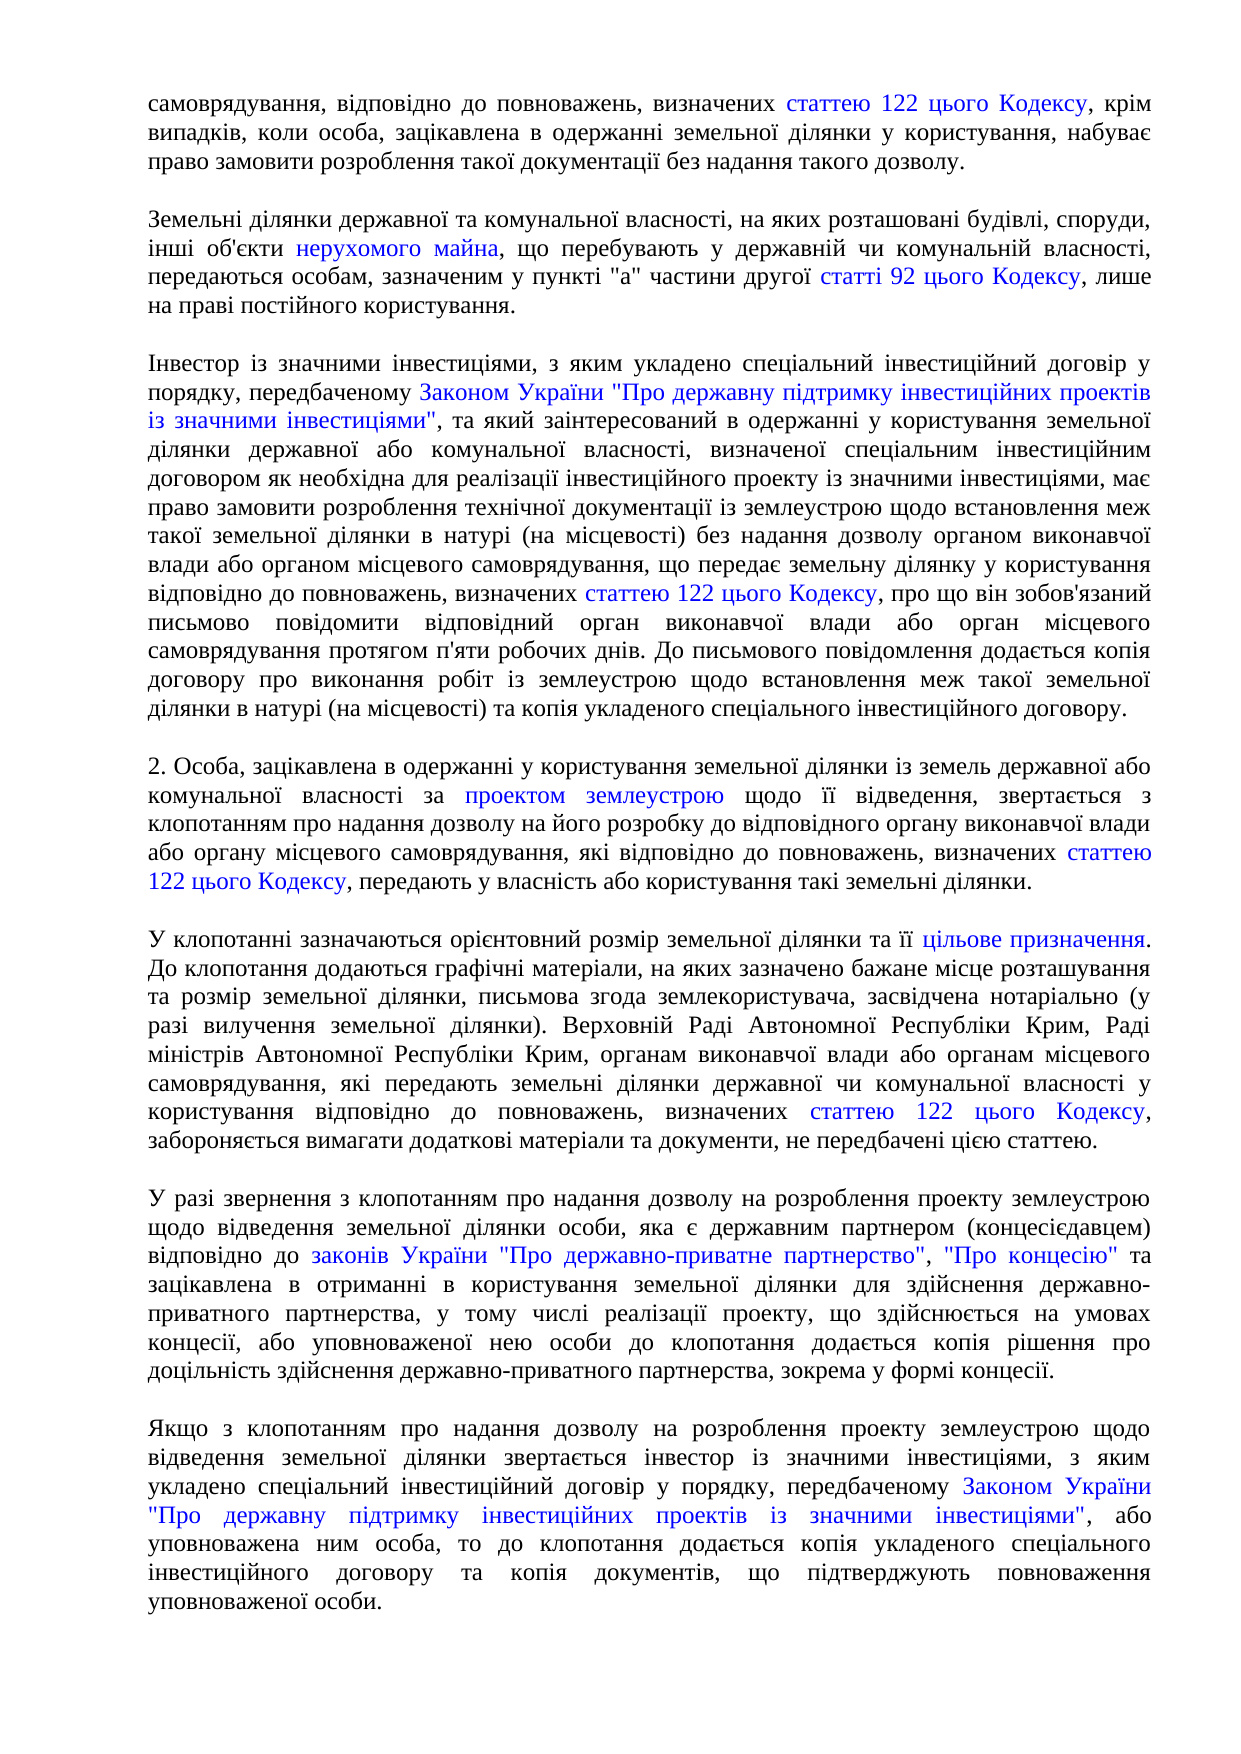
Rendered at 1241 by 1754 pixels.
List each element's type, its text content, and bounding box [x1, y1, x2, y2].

text Інвестор із значними інвестиціями, з яким укладено спеціальний інвестиційний договір у порядку, передбаченому Законом України "Про державну підтримку інвестиційних проектів із значними інвестиціями", та який заінтересований в одержанні у користування земельної ділянки державної або комунальної власності, визначеної спеціальним інвестиційним договором як необхідна для реалізації інвестиційного проекту із значними інвестиціями, має право замовити розроблення технічної документації із землеустрою щодо встановлення меж такої земельної ділянки в натурі (на місцевості) без надання дозволу органом виконавчої влади або органом місцевого самоврядування, що передає земельну ділянку у користування відповідно до повноважень, визначених статтею 122 цього Кодексу, про що він зобов'язаний письмово повідомити відповідний орган виконавчої влади або орган місцевого самоврядування протягом п'яти робочих днів. До письмового повідомлення додається копія договору про виконання робіт із землеустрою щодо встановлення меж такої земельної ділянки в натурі (на місцевості) та копія укладеного спеціального інвестиційного договору. [148, 348, 1152, 722]
text 2. Особа, зацікавлена в одержанні у користування земельної ділянки із земель державної або комунальної власності за проектом землеустрою щодо її відведення, звертається з клопотанням про надання дозволу на його розробку до відповідного органу виконавчої влади або органу місцевого самоврядування, які відповідно до повноважень, визначених статтею 122 цього Кодексу, передають у власність або користування такі земельні ділянки. [148, 751, 1152, 895]
text У клопотанні зазначаються орієнтовний розмір земельної ділянки та її цільове призначення. До клопотання додаються графічні матеріали, на яких зазначено бажане місце розташування та розмір земельної ділянки, письмова згода землекористувача, засвідчена нотаріально (у разі вилучення земельної ділянки). Верховній Раді Автономної Республіки Крим, Раді міністрів Автономної Республіки Крим, органам виконавчої влади або органам місцевого самоврядування, які передають земельні ділянки державної чи комунальної власності у користування відповідно до повноважень, визначених статтею 122 цього Кодексу, забороняється вимагати додаткові матеріали та документи, не передбачені цією статтею. [148, 924, 1152, 1154]
text У разі звернення з клопотанням про надання дозволу на розроблення проекту землеустрою щодо відведення земельної ділянки особи, яка є державним партнером (концесієдавцем) відповідно до законів України "Про державно-приватне партнерство", "Про концесію" та зацікавлена в отриманні в користування земельної ділянки для здійснення державно-приватного партнерства, у тому числі реалізації проекту, що здійснюється на умовах концесії, або уповноваженої нею особи до клопотання додається копія рішення про доцільність здійснення державно-приватного партнерства, зокрема у формі концесії. [148, 1183, 1152, 1384]
text Якщо з клопотанням про надання дозволу на розроблення проекту землеустрою щодо відведення земельної ділянки звертається інвестор із значними інвестиціями, з яким укладено спеціальний інвестиційний договір у порядку, передбаченому Законом України "Про державну підтримку інвестиційних проектів із значними інвестиціями", або уповноважена ним особа, то до клопотання додається копія укладеного спеціального інвестиційного договору та копія документів, що підтверджують повноваження уповноваженої особи. [148, 1413, 1152, 1615]
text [148, 88, 1152, 175]
text Земельні ділянки державної та комунальної власності, на яких розташовані будівлі, споруди, інші об'єкти нерухомого майна, що перебувають у державній чи комунальній власності, передаються особам, зазначеним у пункті "а" частини другої статті 92 цього Кодексу, лише на праві постійного користування. [148, 204, 1152, 319]
